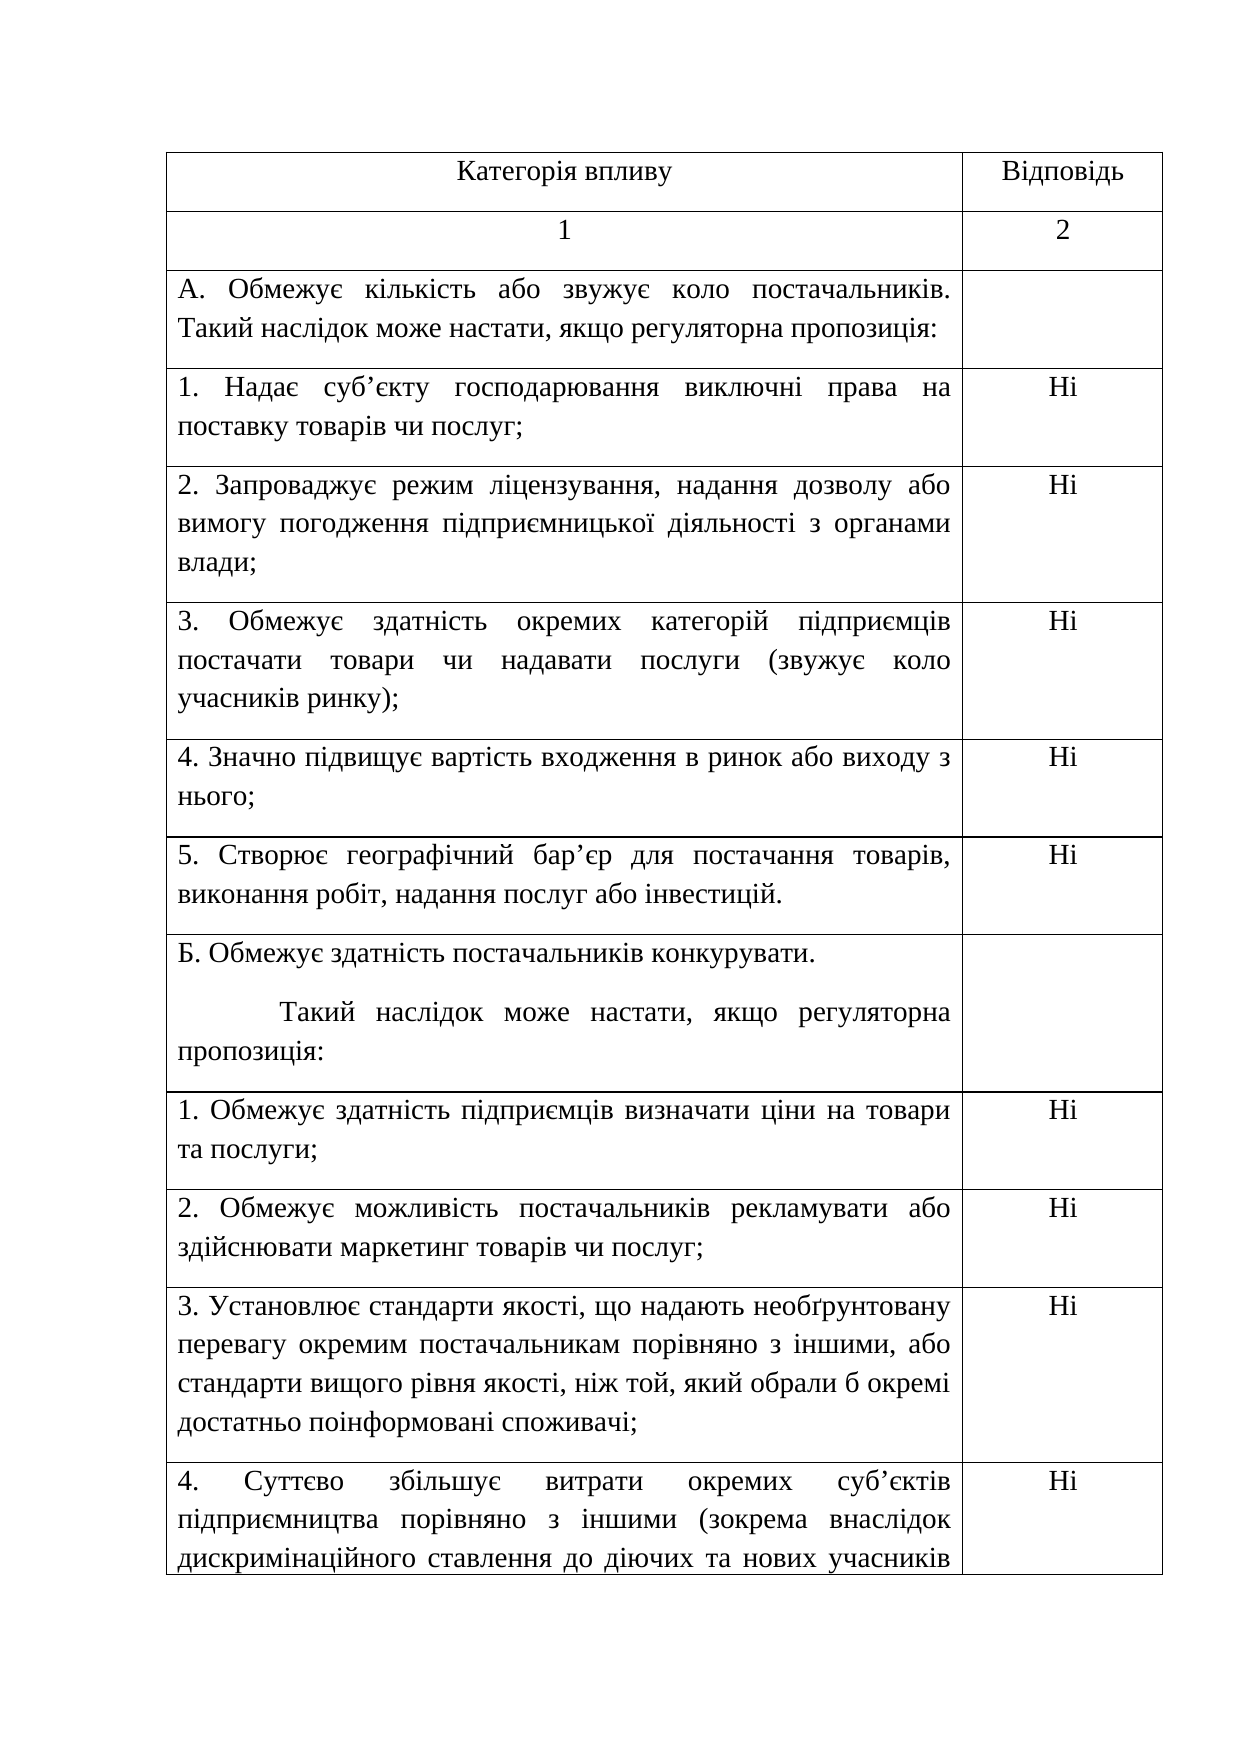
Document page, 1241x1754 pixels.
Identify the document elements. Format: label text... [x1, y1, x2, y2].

table_cell Ні [963, 1288, 1162, 1462]
table_cell Ні [963, 838, 1162, 934]
table_cell Ні [963, 1093, 1162, 1189]
table_cell Ні [963, 603, 1162, 738]
table_cell Ні [963, 1463, 1162, 1573]
table_cell [963, 271, 1162, 368]
table_cell 2. Обмежує можливість постачальників рекламувати або здійснювати маркетинг товарів чи послуг; [167, 1190, 962, 1287]
table_cell Ні [963, 740, 1162, 836]
table_header Відповідь [963, 153, 1162, 211]
table_cell 3. Установлює стандарти якості, що надають необґрунтовану перевагу окремим постачальникам порівняно з іншими, або стандарти вищого рівня якості, ніж той, який обрали б окремі достатньо поінформовані споживачі; [167, 1288, 962, 1462]
table_cell 2. Запроваджує режим ліцензування, надання дозволу або вимогу погодження підприємницької діяльності з органами влади; [167, 467, 962, 602]
table_cell Ні [963, 369, 1162, 466]
table_cell 1. Надає суб’єкту господарювання виключні права на поставку товарів чи послуг; [167, 369, 962, 466]
table_cell А. Обмежує кількість або звужує коло постачальників. Такий наслідок може настати, якщо регуляторна пропозиція: [167, 271, 962, 368]
table_header Категорія впливу [167, 153, 962, 211]
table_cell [167, 1463, 962, 1573]
table_cell 1 [167, 212, 962, 270]
table_cell 3. Обмежує здатність окремих категорій підприємців постачати товари чи надавати послуги (звужує коло учасників ринку); [167, 603, 962, 738]
table_cell 4. Значно підвищує вартість входження в ринок або виходу з нього; [167, 740, 962, 836]
table_cell 1. Обмежує здатність підприємців визначати ціни на товари та послуги; [167, 1093, 962, 1189]
table_cell 5. Створює географічний бар’єр для постачання товарів, виконання робіт, надання послуг або інвестицій. [167, 838, 962, 934]
table_cell [963, 935, 1162, 1091]
table_cell Ні [963, 1190, 1162, 1287]
table_cell Ні [963, 467, 1162, 602]
table_cell Б. Обмежує здатність постачальників конкурувати. Такий наслідок може настати, якщо регуляторна пропозиція: [167, 935, 962, 1091]
table_cell 2 [963, 212, 1162, 270]
